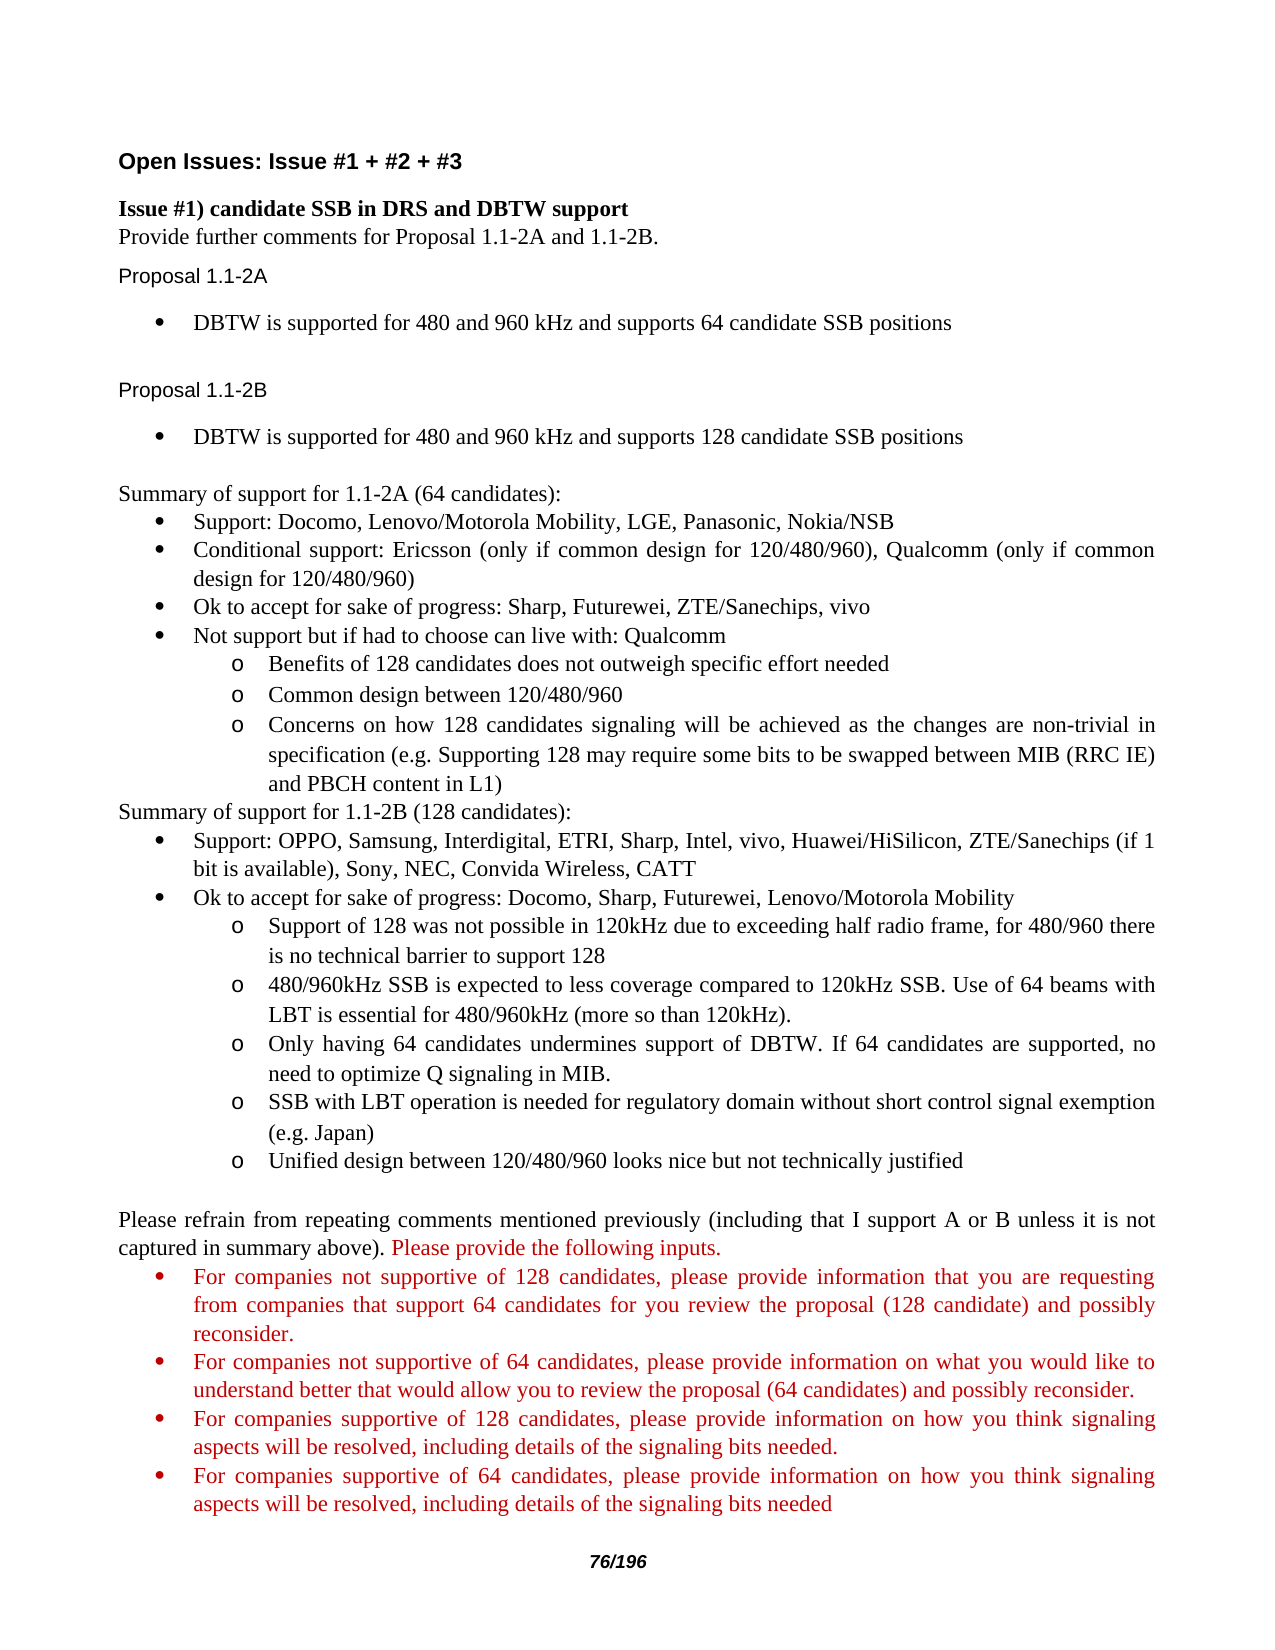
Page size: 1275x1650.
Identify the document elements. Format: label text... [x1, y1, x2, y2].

subtitle Proposal 1.1-2B [118, 378, 1157, 402]
list Support: Docomo, Lenovo/Motorola Mobility, LGE, Panasonic, Nokia/NSB [156, 508, 1157, 534]
list For companies supportive of 128 candidates, please provide information on how you think signaling aspects will be resolved, including details of the signaling bits needed. [156, 1405, 1157, 1460]
subtitle Proposal 1.1-2A [118, 264, 1157, 288]
list For companies supportive of 64 candidates, please provide information on how you think signaling aspects will be resolved, including details of the signaling bits needed [156, 1462, 1157, 1517]
text Please refrain from repeating comments mentioned previously (including that I support A or B unless it is not captured in summary above). Please provide the following inputs. [118, 1206, 1157, 1261]
list Common design between 120/480/960 [231, 681, 1157, 709]
list Support: OPPO, Samsung, Interdigital, ETRI, Sharp, Intel, vivo, Huawei/HiSilicon, ZTE/Sanechips (if 1 bit is available), Sony, NEC, Convida Wireless, CATT [156, 827, 1157, 882]
text Summary of support for 1.1-2A (64 candidates): [118, 480, 1157, 506]
list Ok to accept for sake of progress: Sharp, Futurewei, ZTE/Sanechips, vivo [156, 593, 1157, 620]
list Concerns on how 128 candidates signaling will be achieved as the changes are non-trivial in specification (e.g. Supporting 128 may require some bits to be swapped between MIB (RRC IE) and PBCH content in L1) [231, 711, 1157, 796]
subtitle Open Issues: Issue #1 + #2 + #3 [118, 148, 1157, 174]
text Summary of support for 1.1-2B (128 candidates): [118, 798, 1157, 825]
list DBTW is supported for 480 and 960 kHz and supports 64 candidate SSB positions [156, 309, 1157, 335]
list DBTW is supported for 480 and 960 kHz and supports 128 candidate SSB positions [156, 423, 1157, 449]
list Ok to accept for sake of progress: Docomo, Sharp, Futurewei, Lenovo/Motorola Mobility [156, 884, 1157, 910]
text Issue #1) candidate SSB in DRS and DBTW support [118, 195, 1157, 221]
list For companies not supportive of 64 candidates, please provide information on what you would like to understand better that would allow you to review the proposal (64 candidates) and possibly reconsider. [156, 1348, 1157, 1403]
list 480/960kHz SSB is expected to less coverage compared to 120kHz SSB. Use of 64 beams with LBT is essential for 480/960kHz (more so than 120kHz). [231, 971, 1157, 1027]
text Provide further comments for Proposal 1.1-2A and 1.1-2B. [118, 223, 1157, 250]
list Conditional support: Ericsson (only if common design for 120/480/960), Qualcomm (only if common design for 120/480/960) [156, 537, 1157, 591]
list SSB with LBT operation is needed for regulatory domain without short control signal exemption (e.g. Japan) [231, 1088, 1157, 1145]
list Not support but if had to choose can live with: Qualcomm [156, 622, 1157, 648]
list Benefits of 128 candidates does not outweigh specific effort needed [231, 650, 1157, 678]
list For companies not supportive of 128 candidates, please provide information that you are requesting from companies that support 64 candidates for you review the proposal (128 candidate) and possibly reconsider. [156, 1263, 1157, 1346]
list Only having 64 candidates undermines support of DBTW. If 64 candidates are supported, no need to optimize Q signaling in MIB. [231, 1029, 1157, 1086]
list Unified design between 120/480/960 looks nice but not technically justified [231, 1147, 1157, 1175]
list Support of 128 was not possible in 120kHz due to exceeding half radio frame, for 480/960 there is no technical barrier to support 128 [231, 912, 1157, 969]
